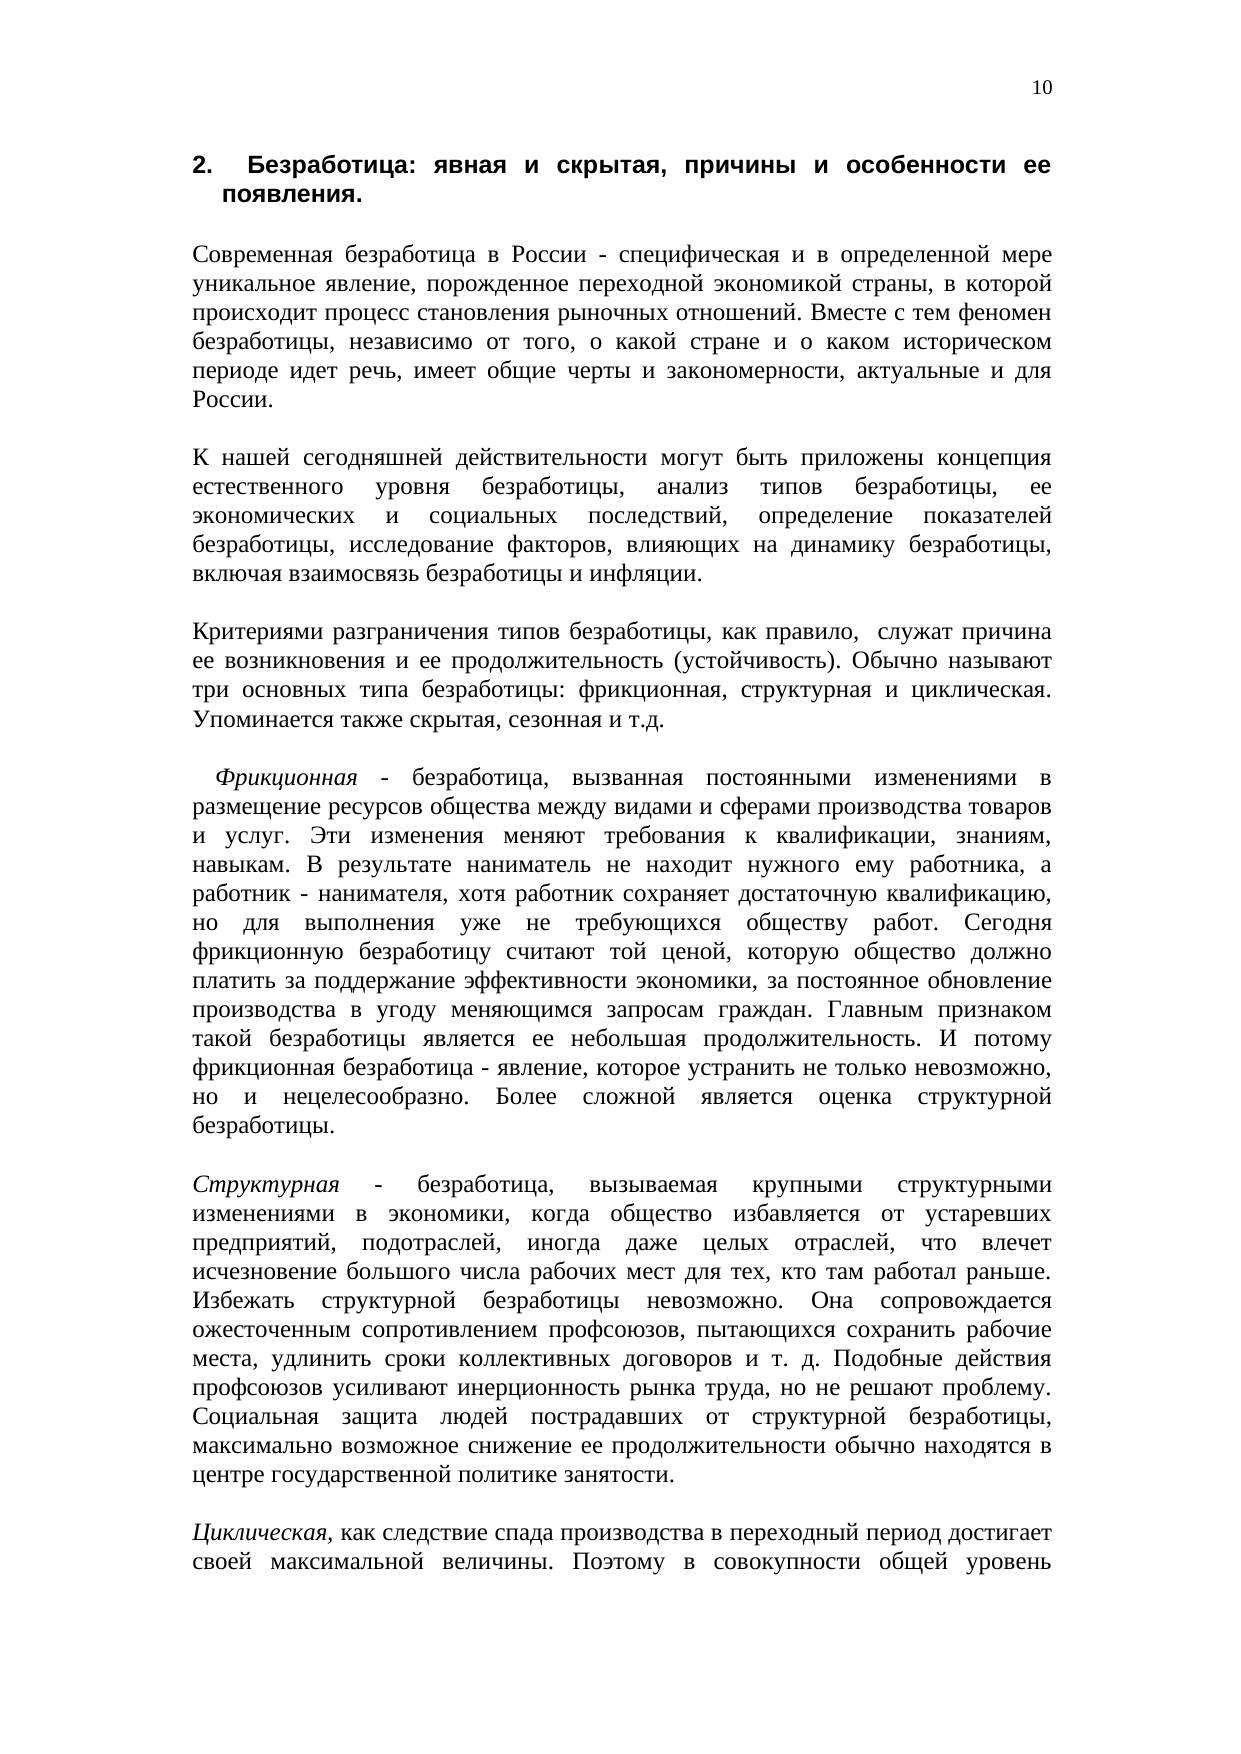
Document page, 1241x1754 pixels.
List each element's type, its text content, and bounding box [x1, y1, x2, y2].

text Критериями разграничения типов безработицы, как правило, служат причина ее возникновения и ее продолжительность (устойчивость). Обычно называют три основных типа безработицы: фрикционная, структурная и циклическая. Упоминается также скрытая, сезонная и т.д. [192, 616, 1053, 732]
text Фрикционная - безработица, вызванная постоянными изменениями в размещение ресурсов общества между видами и сферами производства товаров и услуг. Эти изменения меняют требования к квалификации, знаниям, навыкам. В результате наниматель не находит нужного ему работника, а работник - нанимателя, хотя работник сохраняет достаточную квалификацию, но для выполнения уже не требующихся обществу работ. Сегодня фрикционную безработицу считают той ценой, которую общество должно платить за поддержание эффективности экономики, за постоянное обновление производства в угоду меняющимся запросам граждан. Главным признаком такой безработицы является ее небольшая продолжительность. И потому фрикционная безработица - явление, которое устранить не только невозможно, но и нецелесообразно. Более сложной является оценка структурной безработицы. [192, 762, 1053, 1139]
subtitle 2. Безработица: явная и скрытая, причины и особенности ее появления. [192, 150, 1053, 208]
text Современная безработица в России - специфическая и в определенной мере уникальное явление, порожденное переходной экономикой страны, в которой происходит процесс становления рыночных отношений. Вместе с тем феномен безработицы, независимо от того, о какой стране и о каком историческом периоде идет речь, имеет общие черты и закономерности, актуальные и для России. [192, 238, 1053, 413]
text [192, 1517, 1053, 1575]
text К нашей сегодняшней действительности могут быть приложены концепция естественного уровня безработицы, анализ типов безработицы, ее экономических и социальных последствий, определение показателей безработицы, исследование факторов, влияющих на динамику безработицы, включая взаимосвязь безработицы и инфляции. [192, 442, 1053, 587]
text Структурная - безработица, вызываемая крупными структурными изменениями в экономики, когда общество избавляется от устаревших предприятий, подотраслей, иногда даже целых отраслей, что влечет исчезновение большого числа рабочих мест для тех, кто там работал раньше. Избежать структурной безработицы невозможно. Она сопровождается ожесточенным сопротивлением профсоюзов, пытающихся сохранить рабочие места, удлинить сроки коллективных договоров и т. д. Подобные действия профсоюзов усиливают инерционность рынка труда, но не решают проблему. Социальная защита людей пострадавших от структурной безработицы, максимально возможное снижение ее продолжительности обычно находятся в центре государственной политике занятости. [192, 1168, 1053, 1488]
